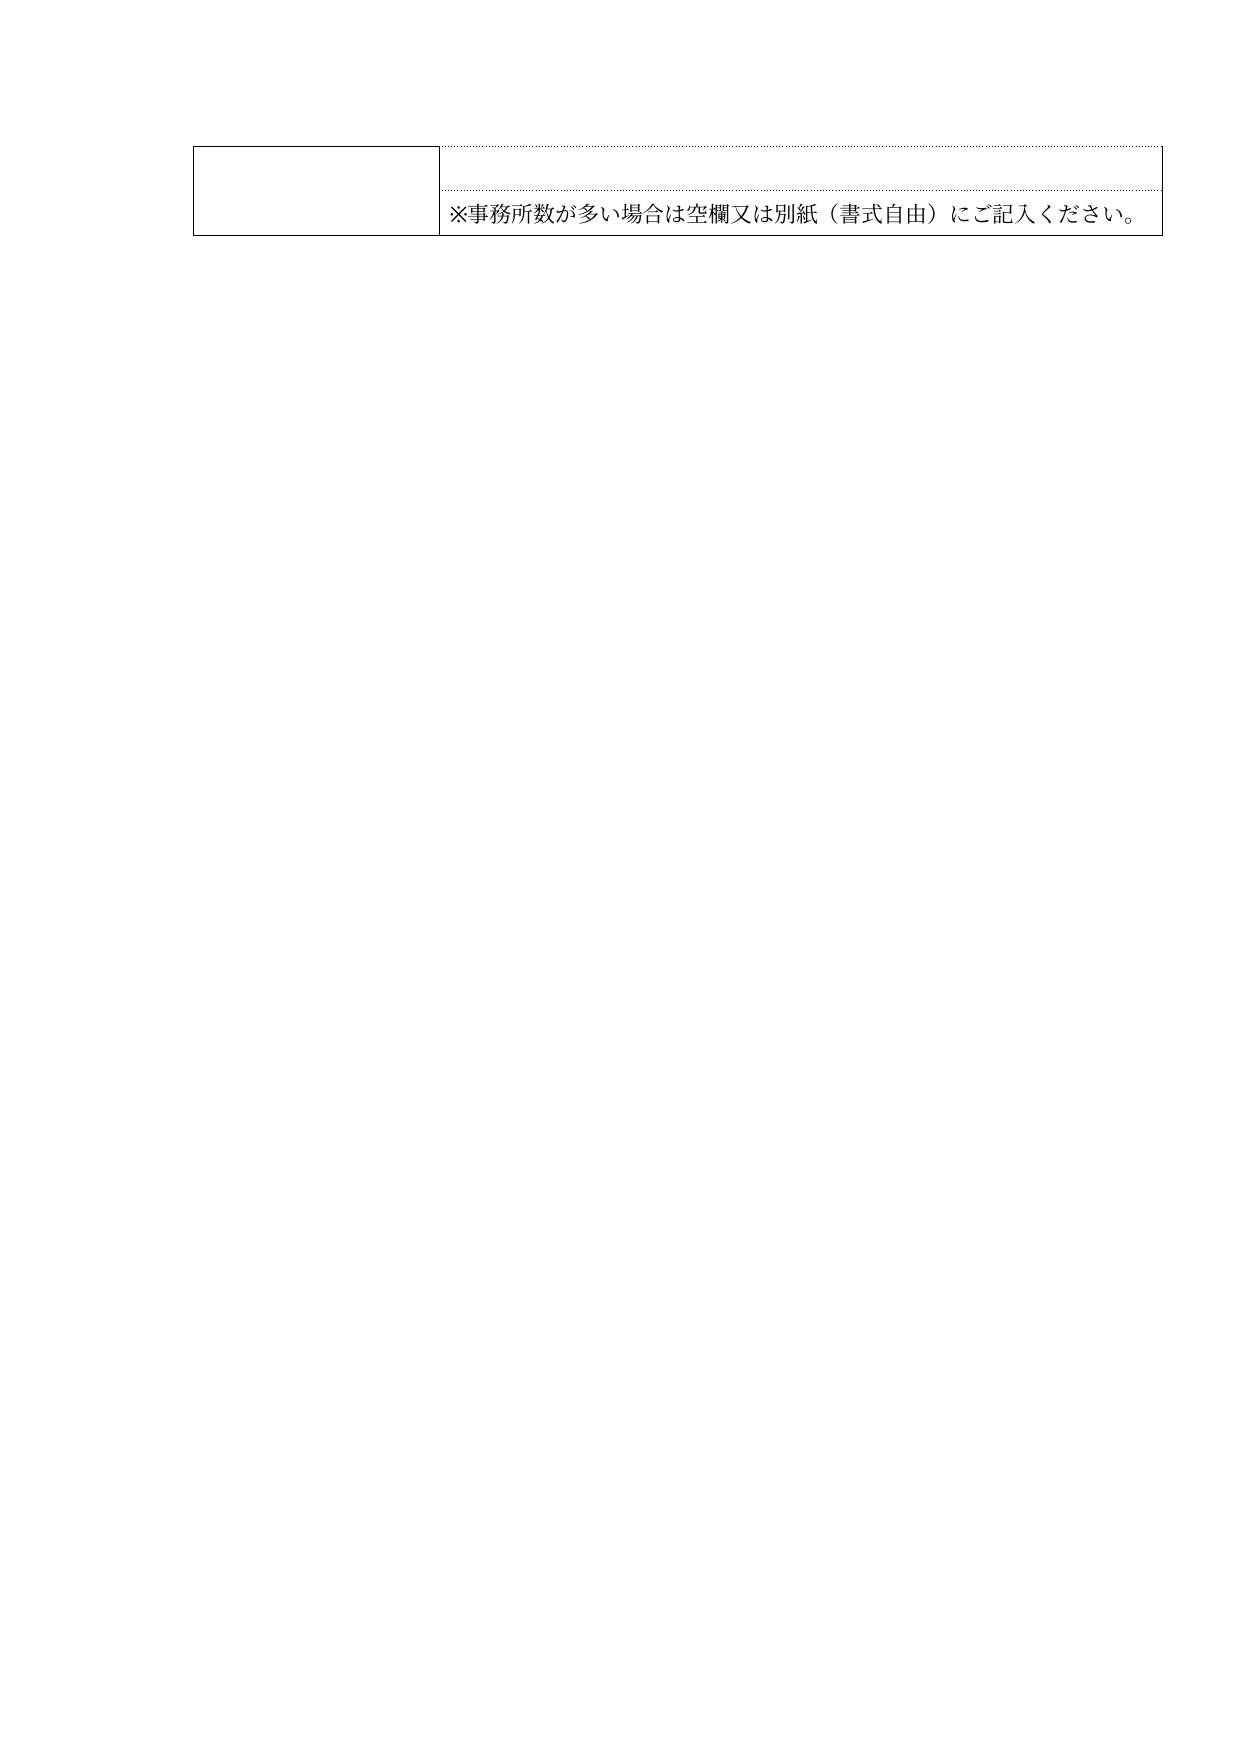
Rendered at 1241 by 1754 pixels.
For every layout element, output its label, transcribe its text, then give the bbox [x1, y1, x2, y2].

table_cell ※事務所数が多い場合は空欄又は別紙（書式自由）にご記入ください。 [440, 190, 1162, 234]
table_cell [440, 146, 1162, 190]
